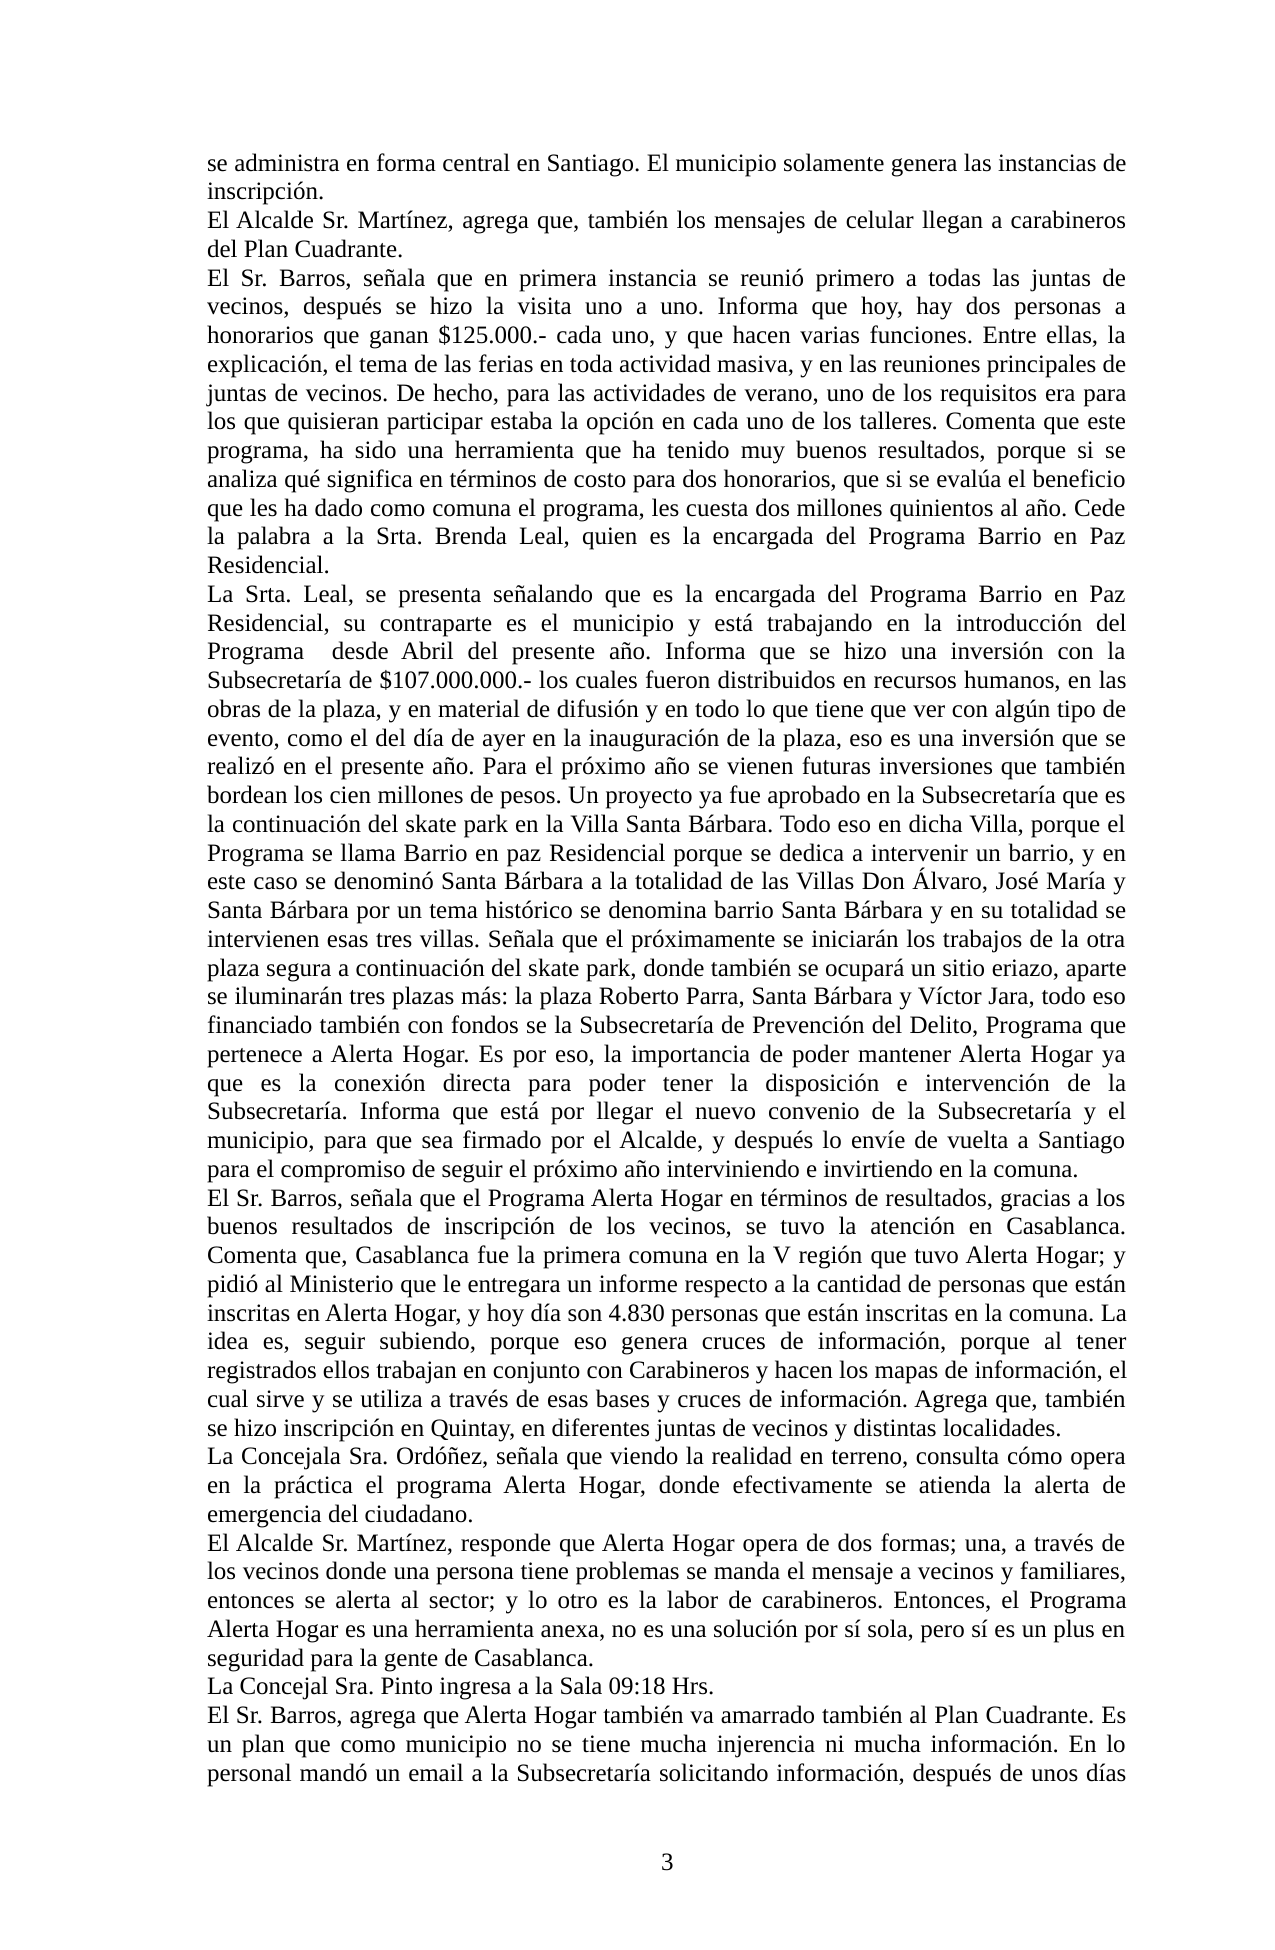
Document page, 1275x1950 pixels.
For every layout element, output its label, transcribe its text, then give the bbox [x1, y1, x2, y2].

text El Sr. Barros, señala que en primera instancia se reunió primero a todas las juntas de vecinos, después se hizo la visita uno a uno. Informa que hoy, hay dos personas a honorarios que ganan $125.000.- cada uno, y que hacen varias funciones. Entre ellas, la explicación, el tema de las ferias en toda actividad masiva, y en las reuniones principales de juntas de vecinos. De hecho, para las actividades de verano, uno de los requisitos era para los que quisieran participar estaba la opción en cada uno de los talleres. Comenta que este programa, ha sido una herramienta que ha tenido muy buenos resultados, porque si se analiza qué significa en términos de costo para dos honorarios, que si se evalúa el beneficio que les ha dado como comuna el programa, les cuesta dos millones quinientos al año. Cede la palabra a la Srta. Brenda Leal, quien es la encargada del Programa Barrio en Paz Residencial. [207, 263, 1127, 579]
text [207, 148, 1127, 205]
text La Srta. Leal, se presenta señalando que es la encargada del Programa Barrio en Paz Residencial, su contraparte es el municipio y está trabajando en la introducción del Programa desde Abril del presente año. Informa que se hizo una inversión con la Subsecretaría de $107.000.000.- los cuales fueron distribuidos en recursos humanos, en las obras de la plaza, y en material de difusión y en todo lo que tiene que ver con algún tipo de evento, como el del día de ayer en la inauguración de la plaza, eso es una inversión que se realizó en el presente año. Para el próximo año se vienen futuras inversiones que también bordean los cien millones de pesos. Un proyecto ya fue aprobado en la Subsecretaría que es la continuación del skate park en la Villa Santa Bárbara. Todo eso en dicha Villa, porque el Programa se llama Barrio en paz Residencial porque se dedica a intervenir un barrio, y en este caso se denominó Santa Bárbara a la totalidad de las Villas Don Álvaro, José María y Santa Bárbara por un tema histórico se denomina barrio Santa Bárbara y en su totalidad se intervienen esas tres villas. Señala que el próximamente se iniciarán los trabajos de la otra plaza segura a continuación del skate park, donde también se ocupará un sitio eriazo, aparte se iluminarán tres plazas más: la plaza Roberto Parra, Santa Bárbara y Víctor Jara, todo eso financiado también con fondos se la Subsecretaría de Prevención del Delito, Programa que pertenece a Alerta Hogar. Es por eso, la importancia de poder mantener Alerta Hogar ya que es la conexión directa para poder tener la disposición e intervención de la Subsecretaría. Informa que está por llegar el nuevo convenio de la Subsecretaría y el municipio, para que sea firmado por el Alcalde, y después lo envíe de vuelta a Santiago para el compromiso de seguir el próximo año interviniendo e invirtiendo en la comuna. [207, 579, 1127, 1183]
text El Alcalde Sr. Martínez, agrega que, también los mensajes de celular llegan a carabineros del Plan Cuadrante. [207, 205, 1127, 263]
text El Alcalde Sr. Martínez, responde que Alerta Hogar opera de dos formas; una, a través de los vecinos donde una persona tiene problemas se manda el mensaje a vecinos y familiares, entonces se alerta al sector; y lo otro es la labor de carabineros. Entonces, el Programa Alerta Hogar es una herramienta anexa, no es una solución por sí sola, pero sí es un plus en seguridad para la gente de Casablanca. [207, 1528, 1127, 1671]
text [207, 1700, 1127, 1786]
text El Sr. Barros, señala que el Programa Alerta Hogar en términos de resultados, gracias a los buenos resultados de inscripción de los vecinos, se tuvo la atención en Casablanca. Comenta que, Casablanca fue la primera comuna en la V región que tuvo Alerta Hogar; y pidió al Ministerio que le entregara un informe respecto a la cantidad de personas que están inscritas en Alerta Hogar, y hoy día son 4.830 personas que están inscritas en la comuna. La idea es, seguir subiendo, porque eso genera cruces de información, porque al tener registrados ellos trabajan en conjunto con Carabineros y hacen los mapas de información, el cual sirve y se utiliza a través de esas bases y cruces de información. Agrega que, también se hizo inscripción en Quintay, en diferentes juntas de vecinos y distintas localidades. [207, 1183, 1127, 1441]
text La Concejala Sra. Ordóñez, señala que viendo la realidad en terreno, consulta cómo opera en la práctica el programa Alerta Hogar, donde efectivamente se atienda la alerta de emergencia del ciudadano. [207, 1441, 1127, 1528]
text La Concejal Sra. Pinto ingresa a la Sala 09:18 Hrs. [207, 1671, 1127, 1700]
